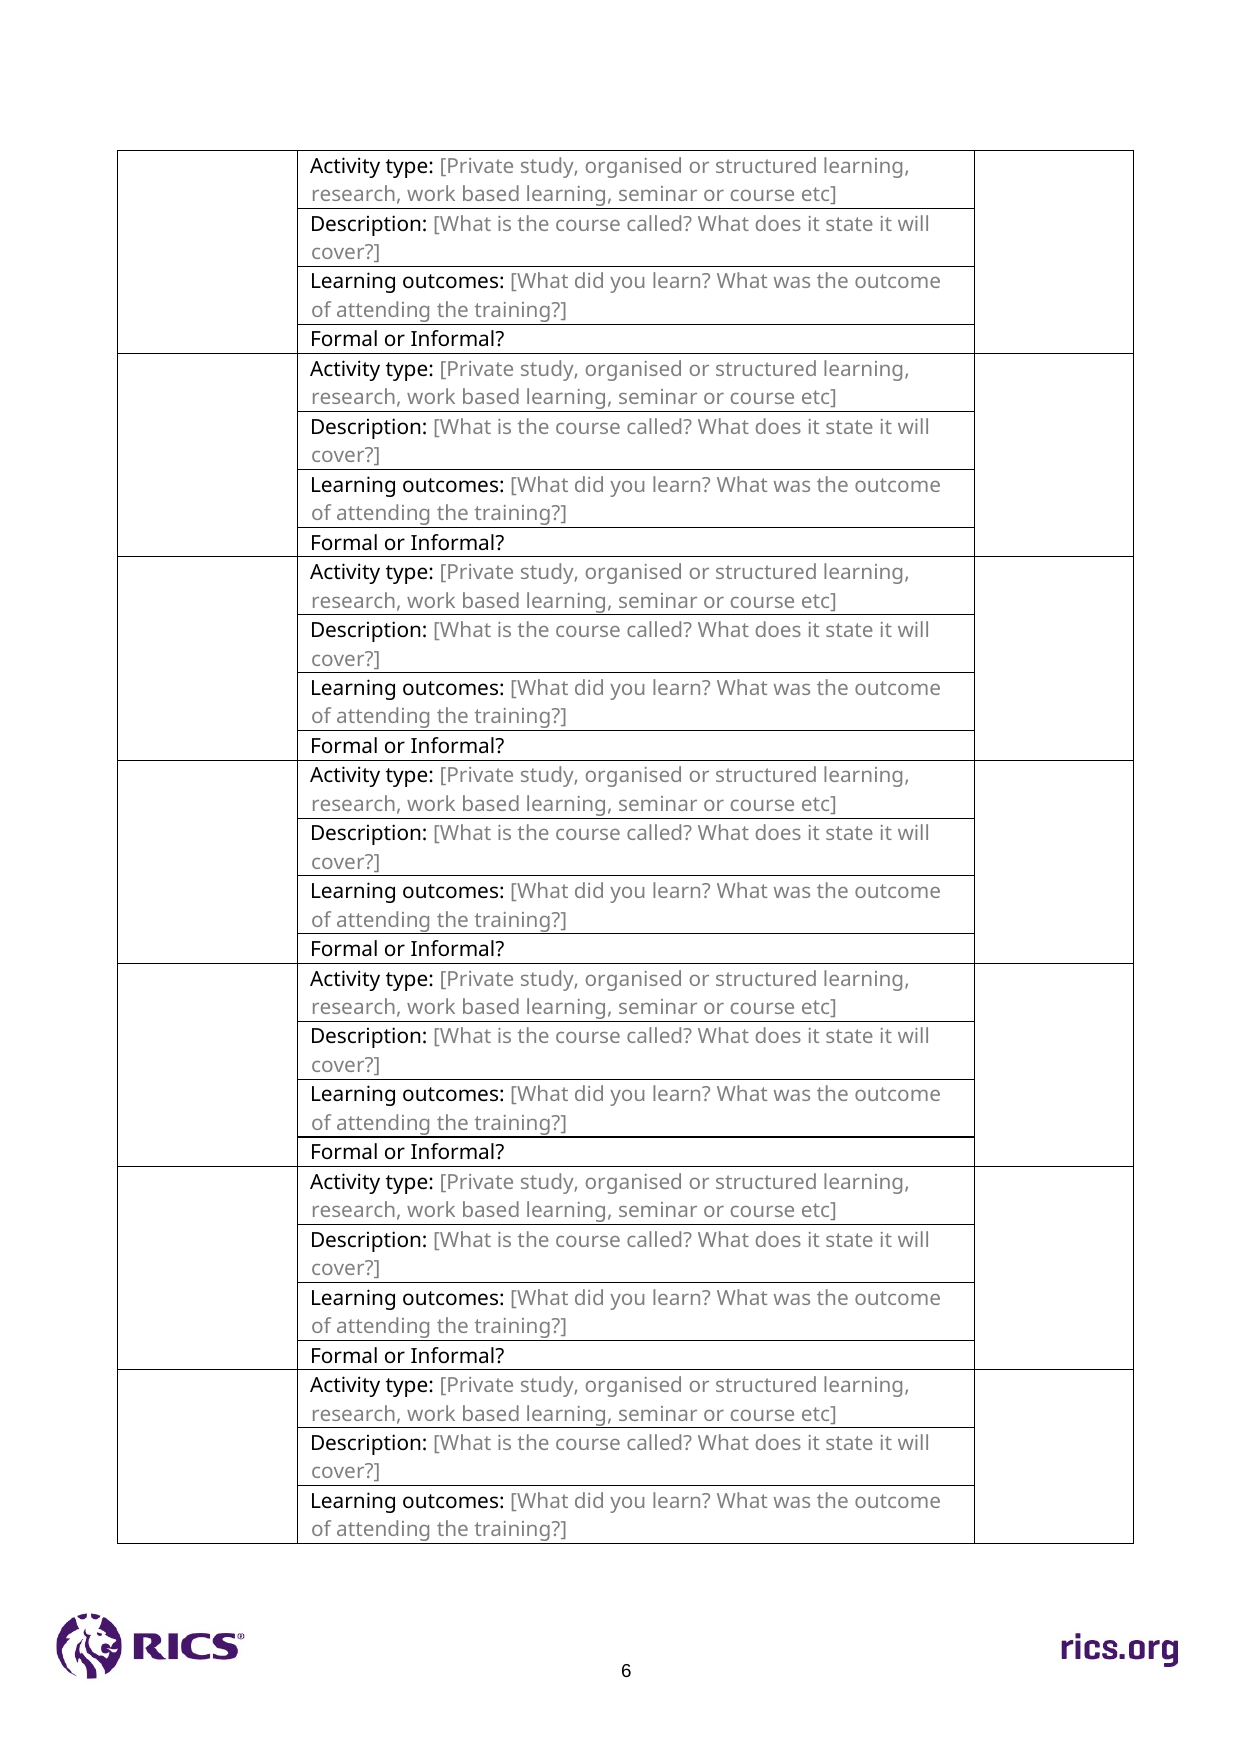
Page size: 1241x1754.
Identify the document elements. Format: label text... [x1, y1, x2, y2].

table_cell [118, 964, 297, 1166]
table_cell Formal or Informal? [298, 325, 974, 353]
table_cell Learning outcomes: [What did you learn? What was the outcome of attending the training?] [298, 1283, 974, 1340]
table_cell Description: [What is the course called? What does it state it will cover?] [298, 1225, 974, 1282]
table_cell [975, 354, 1133, 556]
table_cell Description: [What is the course called? What does it state it will cover?] [298, 1428, 974, 1485]
table_cell Activity type: [Private study, organised or structured learning, research, work based learning, seminar or course etc] [298, 761, 974, 817]
table_cell Formal or Informal? [298, 731, 974, 759]
table_cell Learning outcomes: [What did you learn? What was the outcome of attending the training?] [298, 1080, 974, 1136]
table_cell Description: [What is the course called? What does it state it will cover?] [298, 615, 974, 672]
table_cell [975, 964, 1133, 1166]
table_cell Description: [What is the course called? What does it state it will cover?] [298, 1022, 974, 1078]
table_cell Formal or Informal? [298, 934, 974, 963]
table_cell [118, 557, 297, 759]
table_cell Description: [What is the course called? What does it state it will cover?] [298, 209, 974, 266]
table_cell Activity type: [Private study, organised or structured learning, research, work based learning, seminar or course etc] [298, 964, 974, 1021]
table_cell [975, 151, 1133, 353]
table_cell Learning outcomes: [What did you learn? What was the outcome of attending the training?] [298, 470, 974, 527]
table_cell [118, 1167, 297, 1369]
table_cell [975, 1370, 1133, 1543]
table_cell [118, 1370, 297, 1543]
table_cell Learning outcomes: [What did you learn? What was the outcome of attending the training?] [298, 267, 974, 323]
table_cell [975, 1167, 1133, 1369]
picture [0, 1582, 1239, 1730]
table_cell Learning outcomes: [What did you learn? What was the outcome of attending the training?] [298, 673, 974, 730]
table_cell Activity type: [Private study, organised or structured learning, research, work based learning, seminar or course etc] [298, 151, 974, 208]
table_cell Description: [What is the course called? What does it state it will cover?] [298, 412, 974, 469]
table_cell Activity type: [Private study, organised or structured learning, research, work based learning, seminar or course etc] [298, 1370, 974, 1427]
table_cell [975, 557, 1133, 759]
table_cell [975, 761, 1133, 963]
table_cell Activity type: [Private study, organised or structured learning, research, work based learning, seminar or course etc] [298, 354, 974, 411]
table_cell Activity type: [Private study, organised or structured learning, research, work based learning, seminar or course etc] [298, 557, 974, 614]
table_cell Formal or Informal? [298, 1138, 974, 1166]
table_cell [118, 761, 297, 963]
table_cell Formal or Informal? [298, 528, 974, 556]
table_cell Formal or Informal? [298, 1341, 974, 1369]
table_cell [118, 354, 297, 556]
table_cell Learning outcomes: [What did you learn? What was the outcome of attending the training?] [298, 876, 974, 933]
table_cell Activity type: [Private study, organised or structured learning, research, work based learning, seminar or course etc] [298, 1167, 974, 1224]
table_cell Learning outcomes: [What did you learn? What was the outcome of attending the training?] [298, 1486, 974, 1543]
table_cell Description: [What is the course called? What does it state it will cover?] [298, 819, 974, 875]
table_cell [118, 151, 297, 353]
